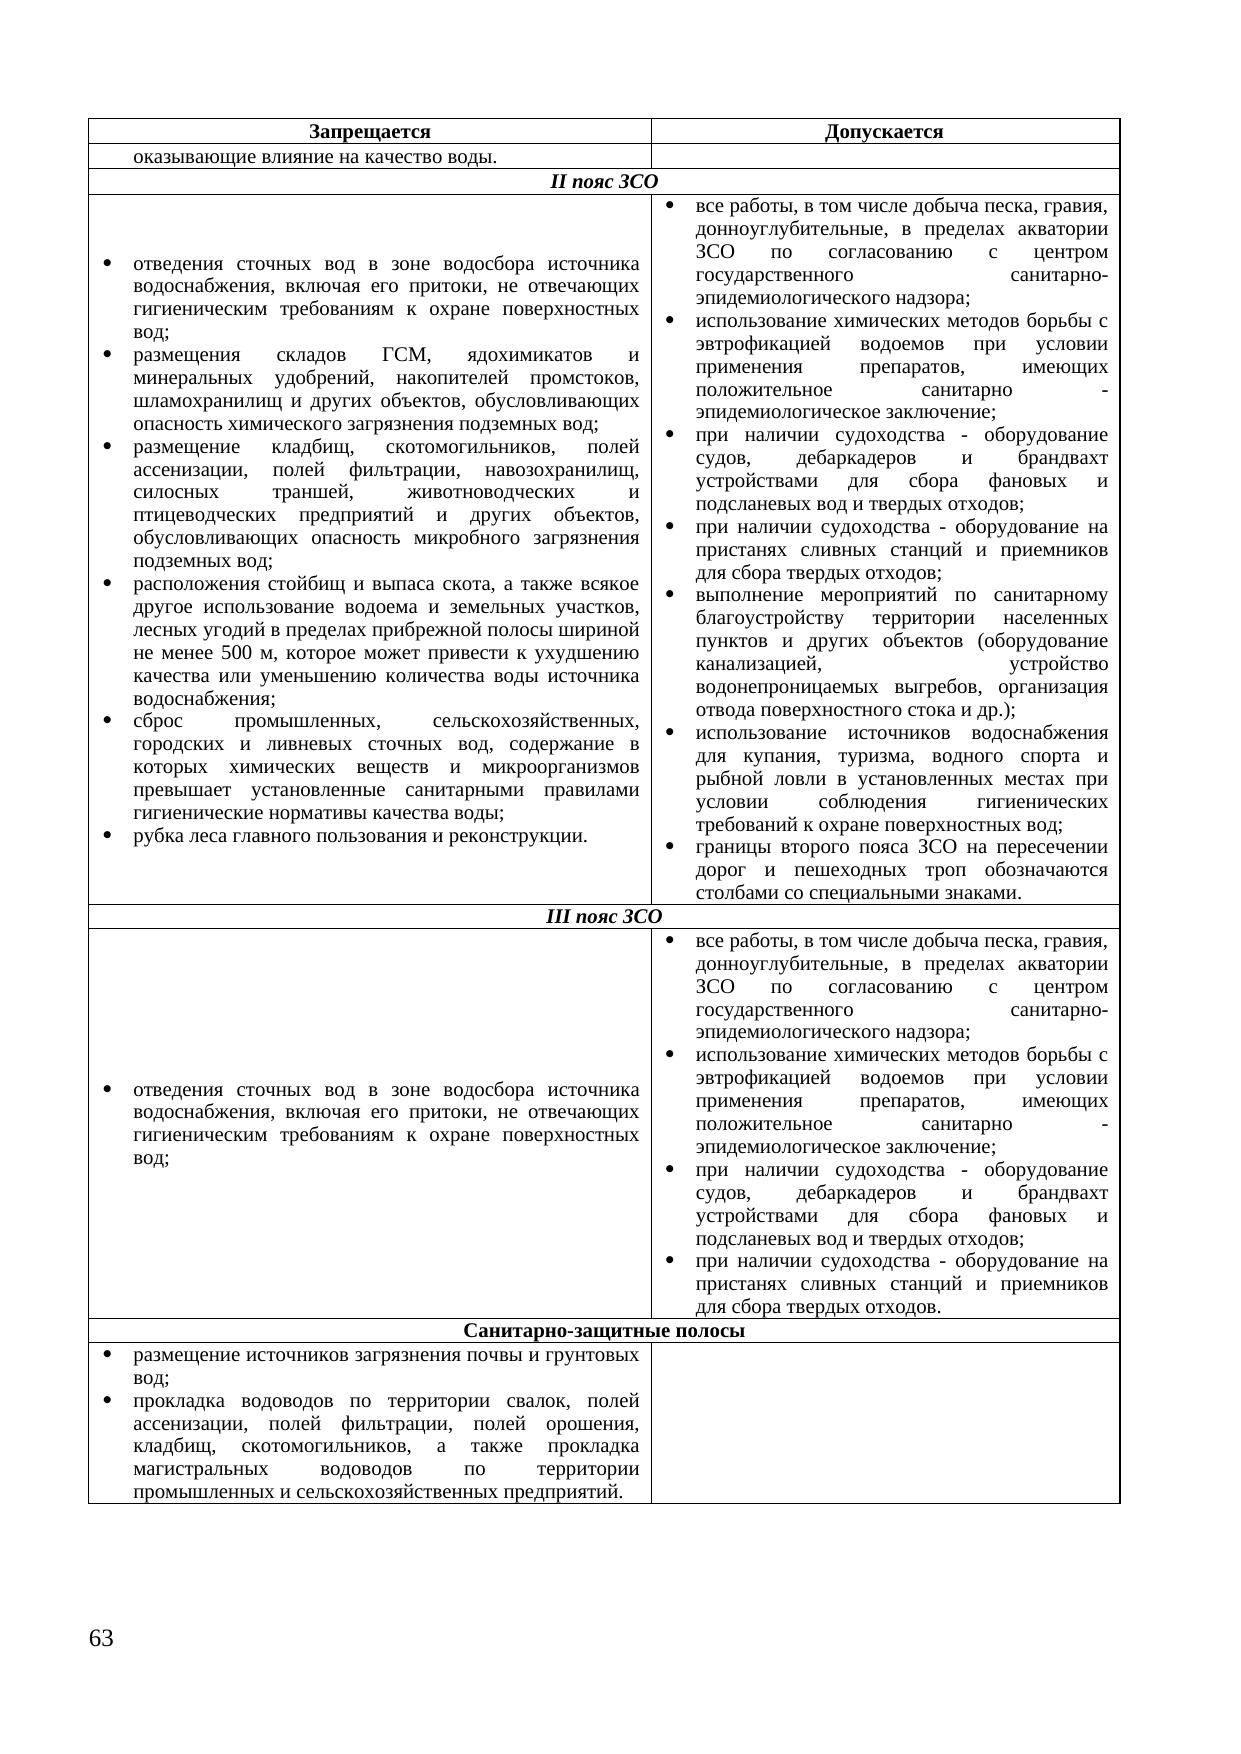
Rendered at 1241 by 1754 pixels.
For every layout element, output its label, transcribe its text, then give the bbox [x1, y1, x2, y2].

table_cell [89, 144, 651, 168]
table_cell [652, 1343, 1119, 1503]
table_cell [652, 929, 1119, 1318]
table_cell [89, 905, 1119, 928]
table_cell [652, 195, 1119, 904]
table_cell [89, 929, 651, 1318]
table_header Запрещается [89, 119, 651, 143]
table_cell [652, 144, 1119, 168]
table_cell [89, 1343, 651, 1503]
table_cell II пояс ЗСО [89, 169, 1119, 193]
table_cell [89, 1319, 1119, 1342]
table_header Допускается [652, 119, 1119, 143]
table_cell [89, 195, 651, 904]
